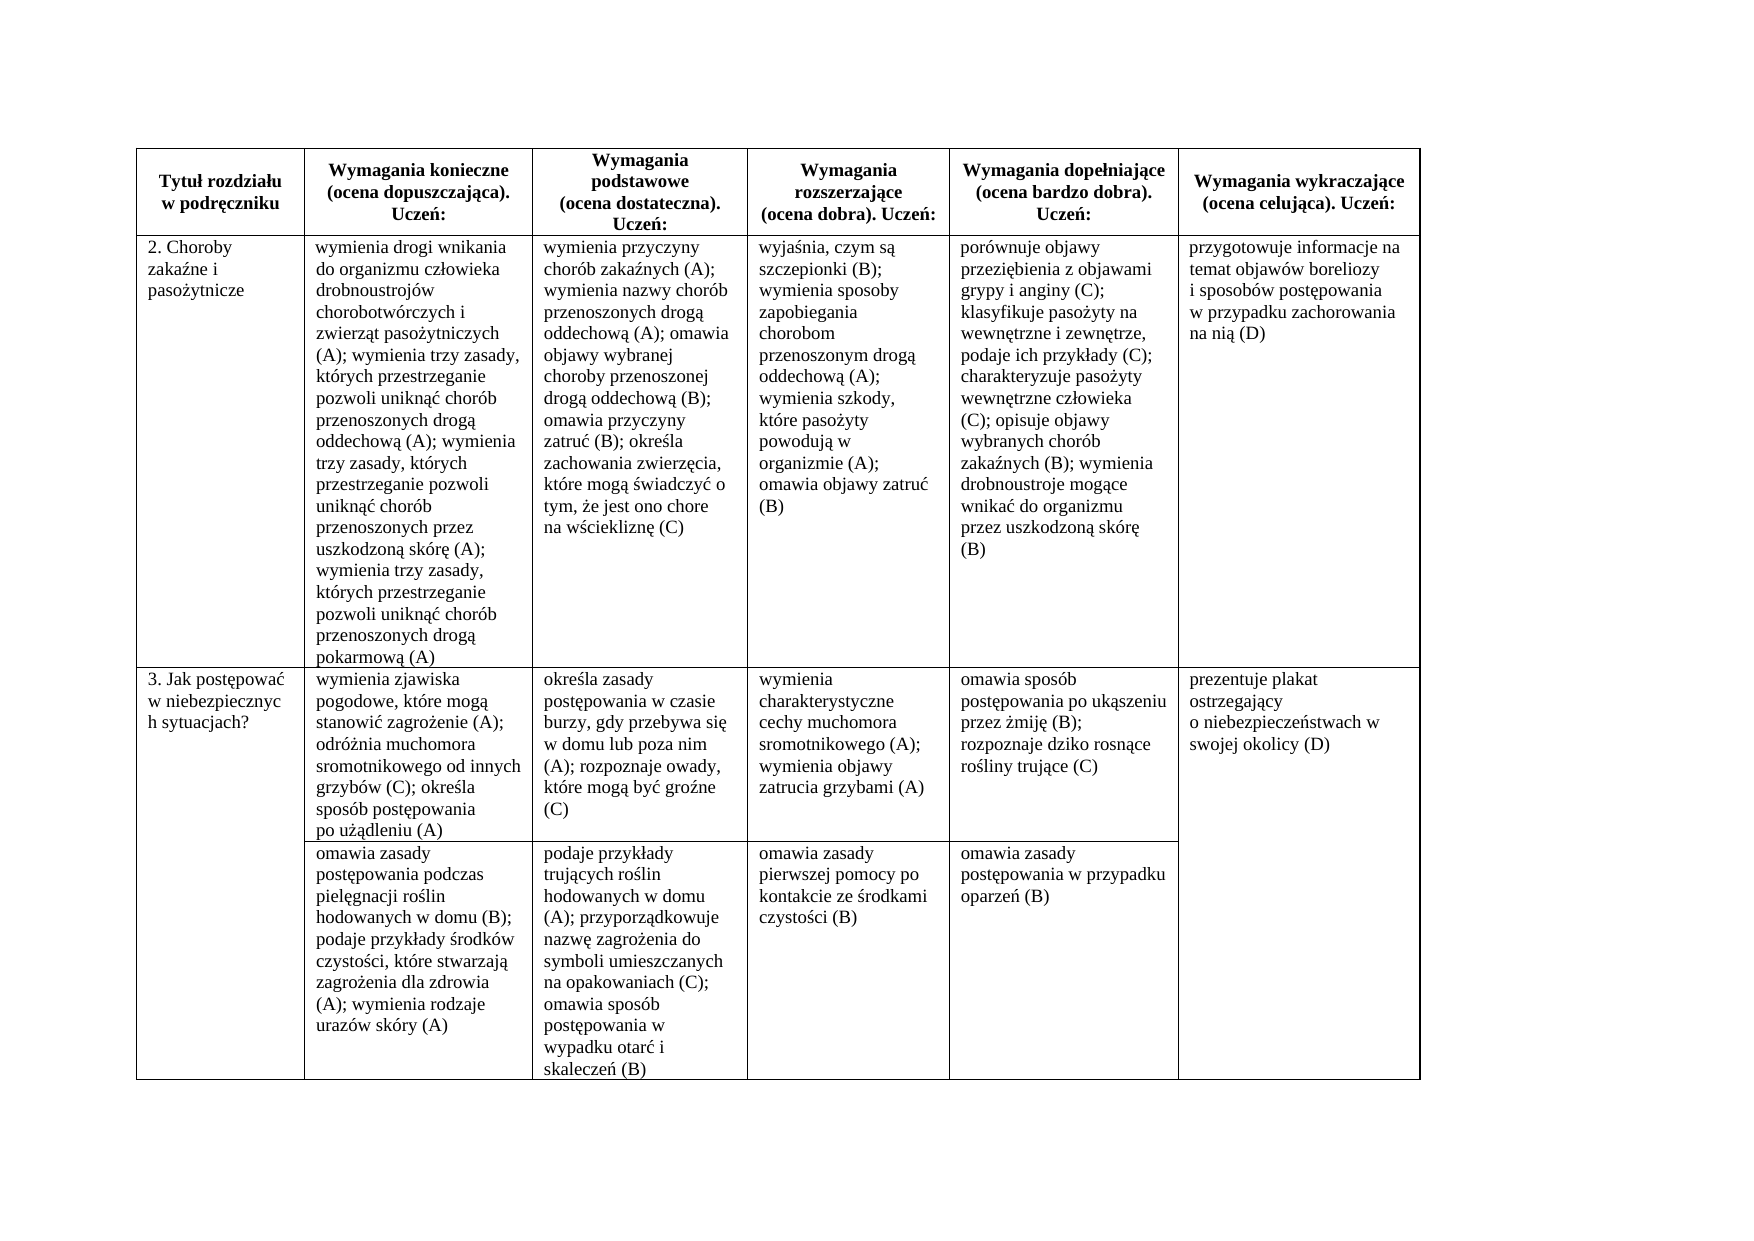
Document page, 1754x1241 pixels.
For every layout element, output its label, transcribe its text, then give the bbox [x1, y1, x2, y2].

table_cell wyjaśnia, czym są szczepionki (B); wymienia sposoby zapobiegania chorobom przenoszonym drogą oddechową (A); wymienia szkody, które pasożyty powodują w organizmie (A); omawia objawy zatruć (B) [748, 236, 949, 667]
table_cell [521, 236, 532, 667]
table_header Wymagania wykraczające (ocena celująca). Uczeń: [1179, 149, 1419, 235]
table_cell omawia zasady postępowania podczas pielęgnacji roślin hodowanych w domu (B); podaje przykłady środków czystości, które stwarzają zagrożenia dla zdrowia (A); wymienia rodzaje urazów skóry (A) [305, 842, 532, 1079]
table_cell podaje przykłady trujących roślin hodowanych w domu (A); przyporządkowuje nazwę zagrożenia do symboli umieszczanych na opakowaniach (C); omawia sposób postępowania w wypadku otarć i skaleczeń (B) [533, 842, 747, 1079]
table_header Wymagania konieczne (ocena dopuszczająca). Uczeń: [305, 149, 532, 235]
table_cell wymienia charakterystyczne cechy muchomora sromotnikowego (A); wymienia objawy zatrucia grzybami (A) [748, 668, 949, 841]
table_cell porównuje objawy przeziębienia z objawami grypy i anginy (C); klasyfikuje pasożyty na wewnętrzne i zewnętrze, podaje ich przykłady (C); charakteryzuje pasożyty wewnętrzne człowieka (C); opisuje objawy wybranych chorób zakaźnych (B); wymienia drobnoustroje mogące wnikać do organizmu przez uszkodzoną skórę (B) [950, 236, 1178, 667]
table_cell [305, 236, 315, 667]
table_cell prezentuje plakat ostrzegający o niebezpieczeństwach w swojej okolicy (D) [1179, 668, 1419, 1079]
table_header Wymagania podstawowe (ocena dostateczna). Uczeń: [533, 149, 747, 235]
table_header Wymagania rozszerzające (ocena dobra). Uczeń: [748, 149, 949, 235]
table_cell wymienia zjawiska pogodowe, które mogą stanowić zagrożenie (A); odróżnia muchomora sromotnikowego od innych grzybów (C); określa sposób postępowania po użądleniu (A) [305, 668, 532, 841]
table_cell wymienia przyczyny chorób zakaźnych (A); wymienia nazwy chorób przenoszonych drogą oddechową (A); omawia objawy wybranej choroby przenoszonej drogą oddechową (B); omawia przyczyny zatruć (B); określa zachowania zwierzęcia, które mogą świadczyć o tym, że jest ono chore na wściekliznę (C) [533, 236, 747, 667]
table_cell 3. Jak postępować w niebezpiecznych sytuacjach? [137, 668, 304, 1079]
table_header Tytuł rozdziału w podręczniku [137, 149, 304, 235]
table_cell omawia zasady pierwszej pomocy po kontakcie ze środkami czystości (B) [748, 842, 949, 1079]
table_cell omawia sposób postępowania po ukąszeniu przez żmiję (B); rozpoznaje dziko rosnące rośliny trujące (C) [950, 668, 1178, 841]
table_cell przygotowuje informacje na temat objawów boreliozy i sposobów postępowania w przypadku zachorowania na nią (D) [1179, 236, 1419, 667]
table_cell 2. Choroby zakaźne i pasożytnicze [137, 236, 304, 667]
table_header Wymagania dopełniające (ocena bardzo dobra). Uczeń: [950, 149, 1178, 235]
table_cell omawia zasady postępowania w przypadku oparzeń (B) [950, 842, 1178, 1079]
table_cell określa zasady postępowania w czasie burzy, gdy przebywa się w domu lub poza nim (A); rozpoznaje owady, które mogą być groźne (C) [533, 668, 747, 841]
